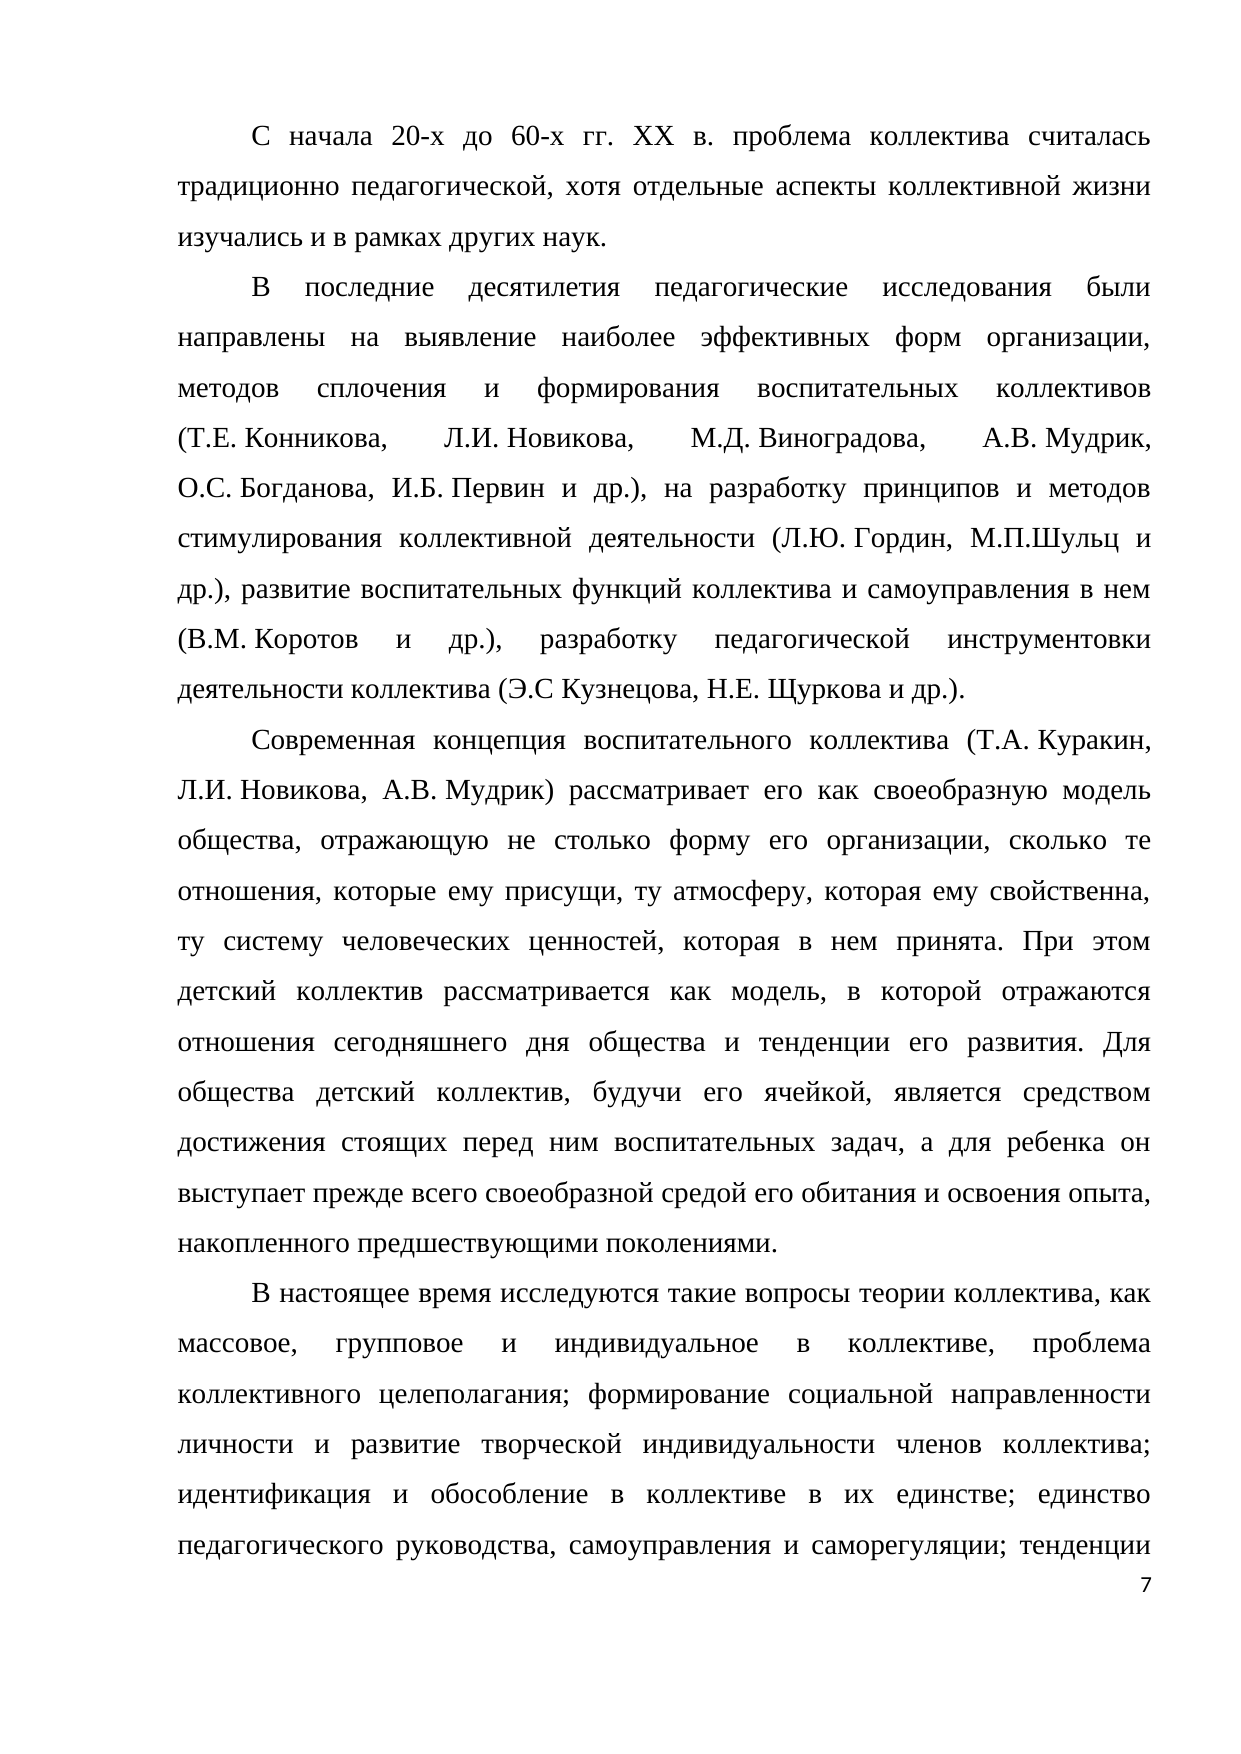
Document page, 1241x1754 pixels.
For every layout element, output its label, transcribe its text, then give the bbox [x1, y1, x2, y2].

text Современная концепция воспитательного коллектива (Т.А. Куракин, Л.И. Новикова, А.В. Мудрик) рассматривает его как своеобразную модель общества, отражающую не столько форму его организации, сколько те отношения, которые ему присущи, ту атмосферу, которая ему свойственна, ту систему человеческих ценностей, которая в нем принята. При этом детский коллектив рассматривается как модель, в которой отражаются отношения сегодняшнего дня общества и тенденции его развития. Для общества детский коллектив, будучи его ячейкой, является средством достижения стоящих перед ним воспитательных задач, а для ребенка он выступает прежде всего своеобразной средой его обитания и освоения опыта, накопленного предшествующими поколениями. [177, 722, 1152, 1258]
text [177, 1275, 1152, 1560]
text В последние десятилетия педагогические исследования были направлены на выявление наиболее эффективных форм организации, методов сплочения и формирования воспитательных коллективов (Т.Е. Конникова, Л.И. Новикова, М.Д. Виноградова, А.В. Мудрик, О.С. Богданова, И.Б. Первин и др.), на разработку принципов и методов стимулирования коллективной деятельности (Л.Ю. Гордин, М.П.Шульц и др.), развитие воспитательных функций коллектива и самоуправления в нем (В.М. Коротов и др.), разработку педагогической инструментовки деятельности коллектива (Э.С Кузнецова, Н.Е. Щуркова и др.). [177, 269, 1152, 705]
text С начала 20-х до 60-х гг. XX в. проблема коллектива считалась традиционно педагогической, хотя отдельные аспекты коллективной жизни изучались и в рамках других наук. [177, 118, 1152, 252]
